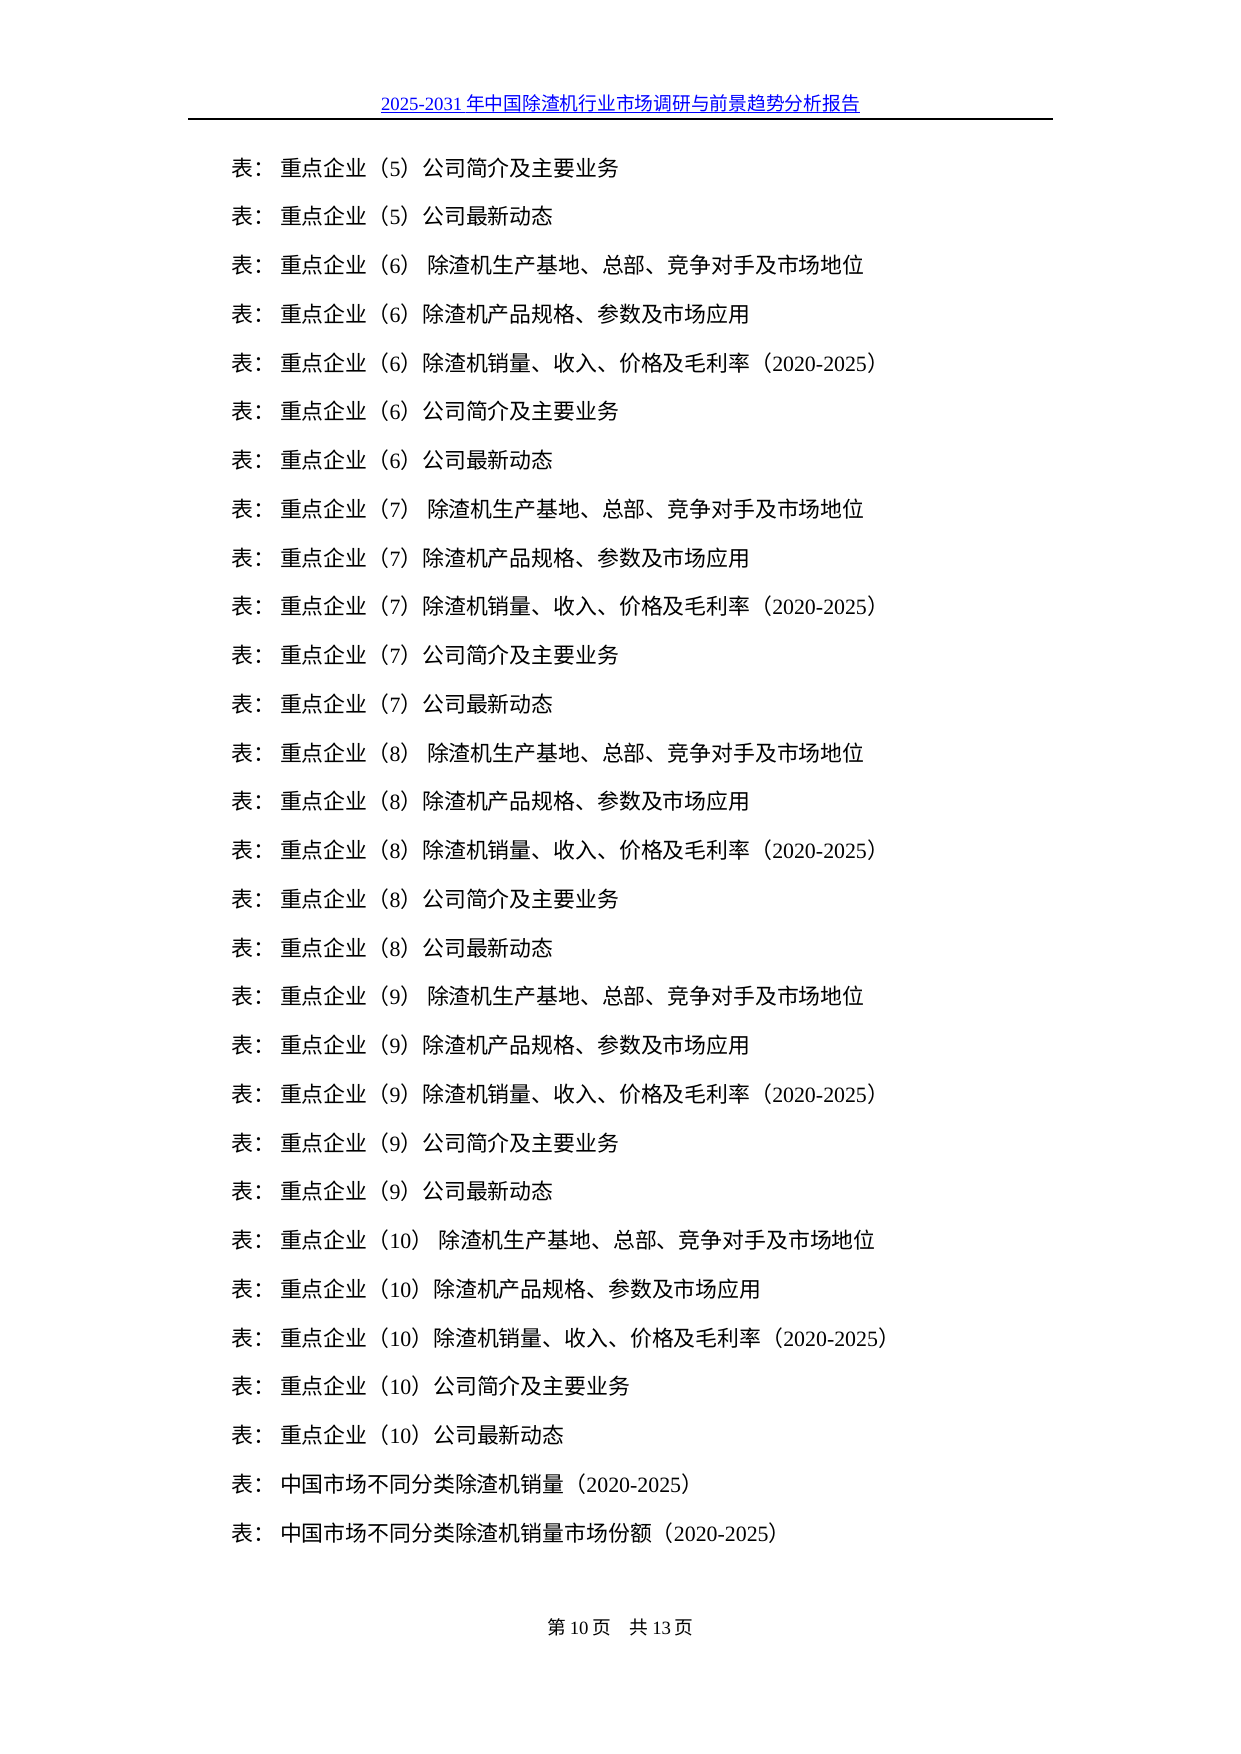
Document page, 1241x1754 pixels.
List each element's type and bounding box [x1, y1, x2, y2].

text [187, 150, 1053, 1548]
